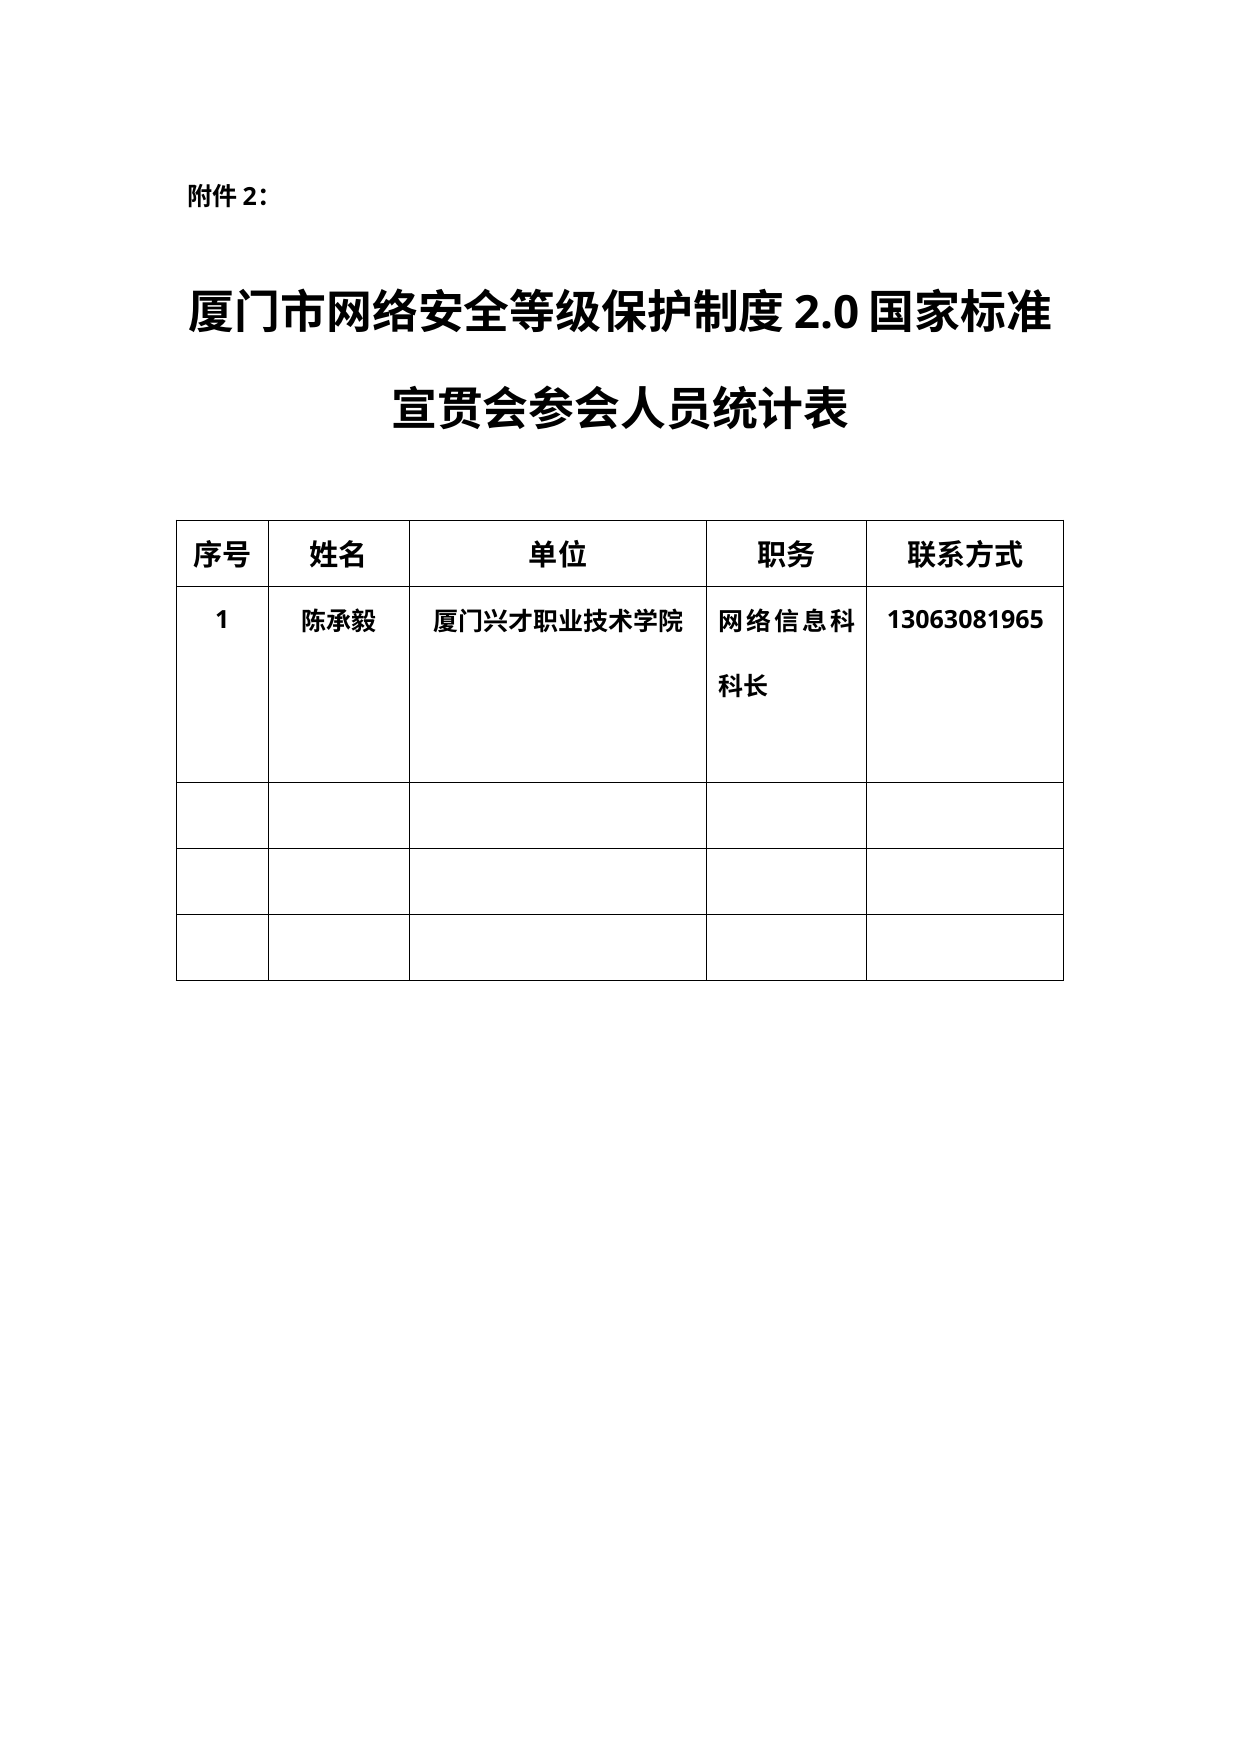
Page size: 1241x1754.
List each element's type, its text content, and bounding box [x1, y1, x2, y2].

text 厦门市网络安全等级保护制度2.0国家标准宣贯会参会人员统计表 [187, 259, 1053, 454]
text 附件2： [187, 162, 1053, 227]
table_cell [707, 915, 866, 980]
table_cell [867, 915, 1063, 980]
table_cell [269, 915, 409, 980]
table_cell [177, 783, 268, 848]
table_cell 网络信息科科长 [707, 587, 866, 782]
table_cell [707, 783, 866, 848]
table_header 单位 [410, 521, 706, 586]
table_cell [410, 849, 706, 914]
table_cell [410, 915, 706, 980]
table_cell [707, 849, 866, 914]
table_cell 厦门兴才职业技术学院 [410, 587, 706, 782]
table_header 姓名 [269, 521, 409, 586]
table_cell [410, 783, 706, 848]
table_cell [867, 783, 1063, 848]
table_cell 1 [177, 587, 268, 782]
table_cell 陈承毅 [269, 587, 409, 782]
table_header 序号 [177, 521, 268, 586]
table_header 职务 [707, 521, 866, 586]
table_cell [867, 849, 1063, 914]
table_header 联系方式 [867, 521, 1063, 586]
table_cell [177, 849, 268, 914]
table_cell [177, 915, 268, 980]
table_cell [269, 783, 409, 848]
table_cell [269, 849, 409, 914]
table_cell 13063081965 [867, 587, 1063, 782]
